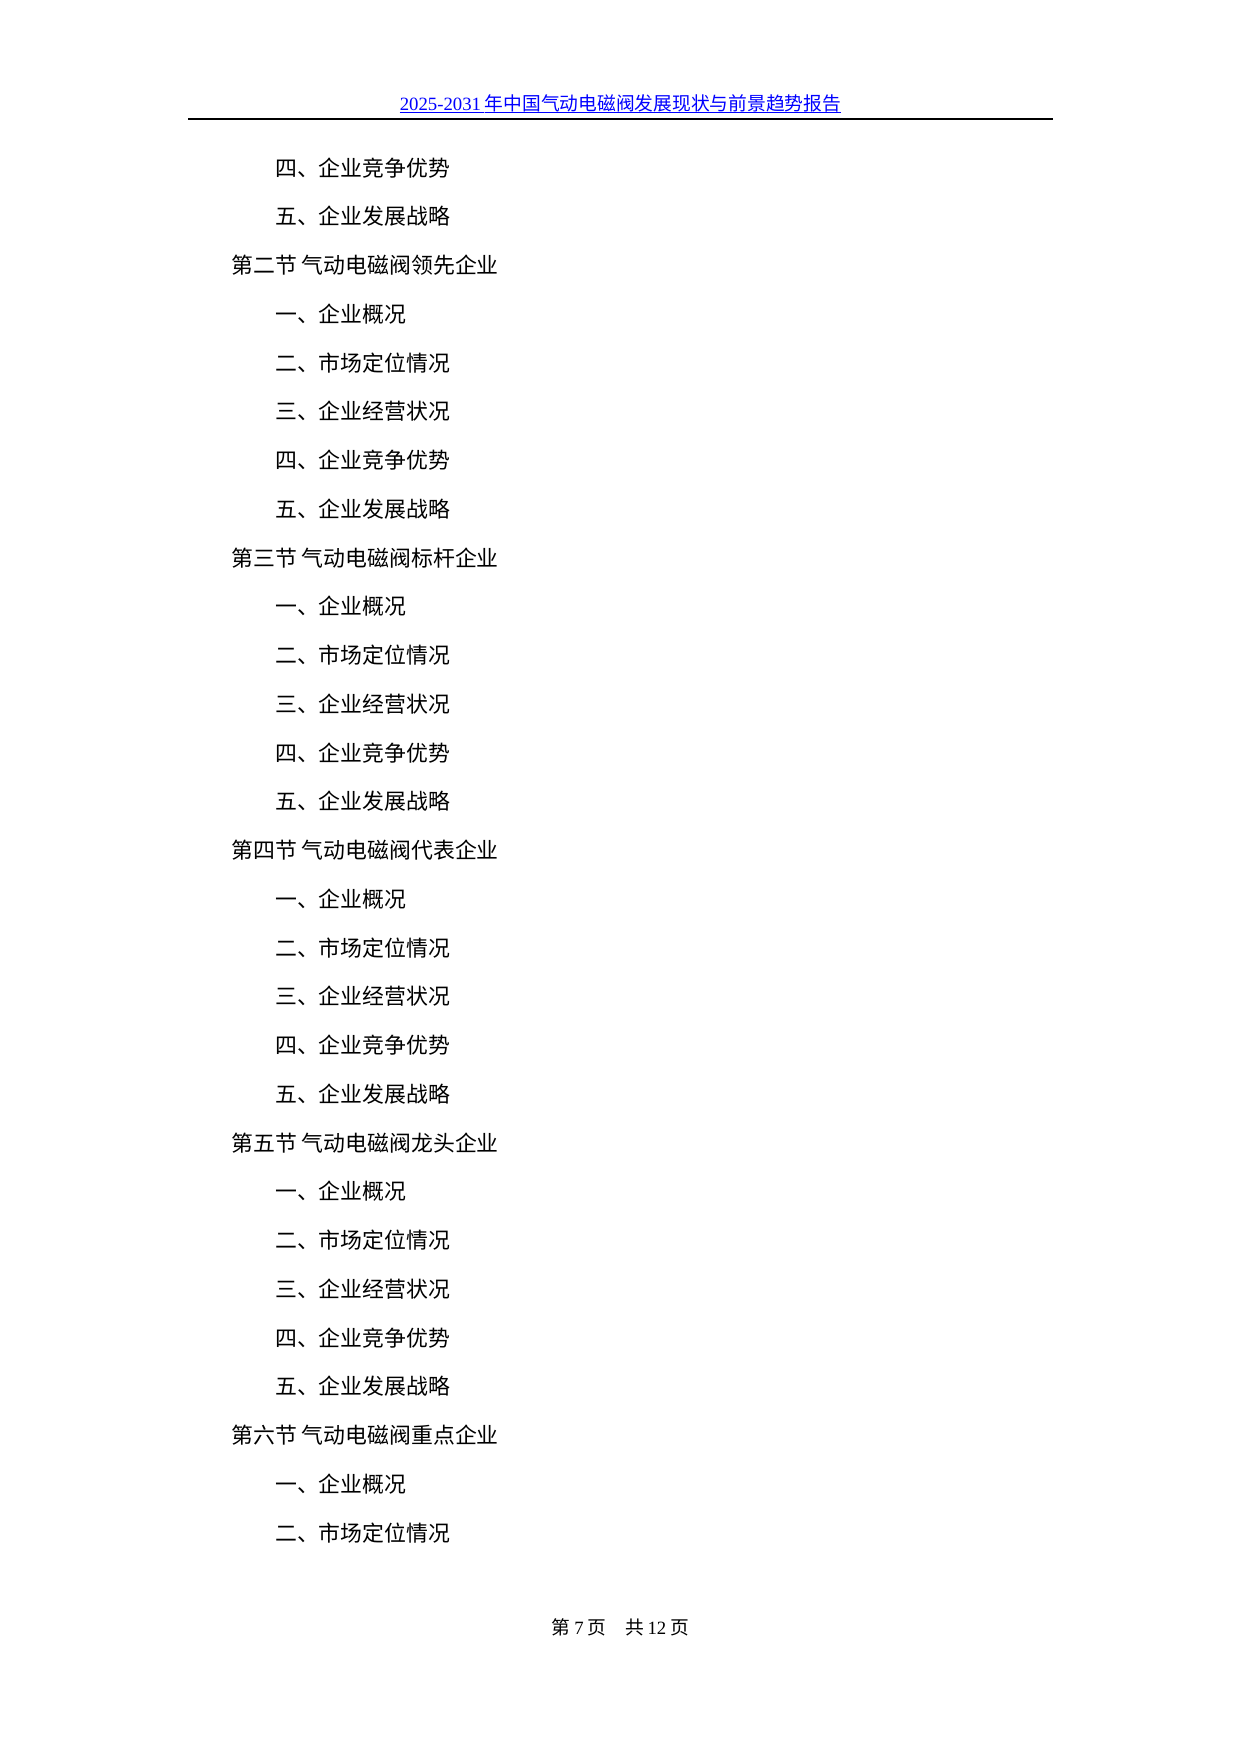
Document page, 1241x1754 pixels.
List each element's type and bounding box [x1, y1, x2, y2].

text [187, 150, 1053, 1548]
